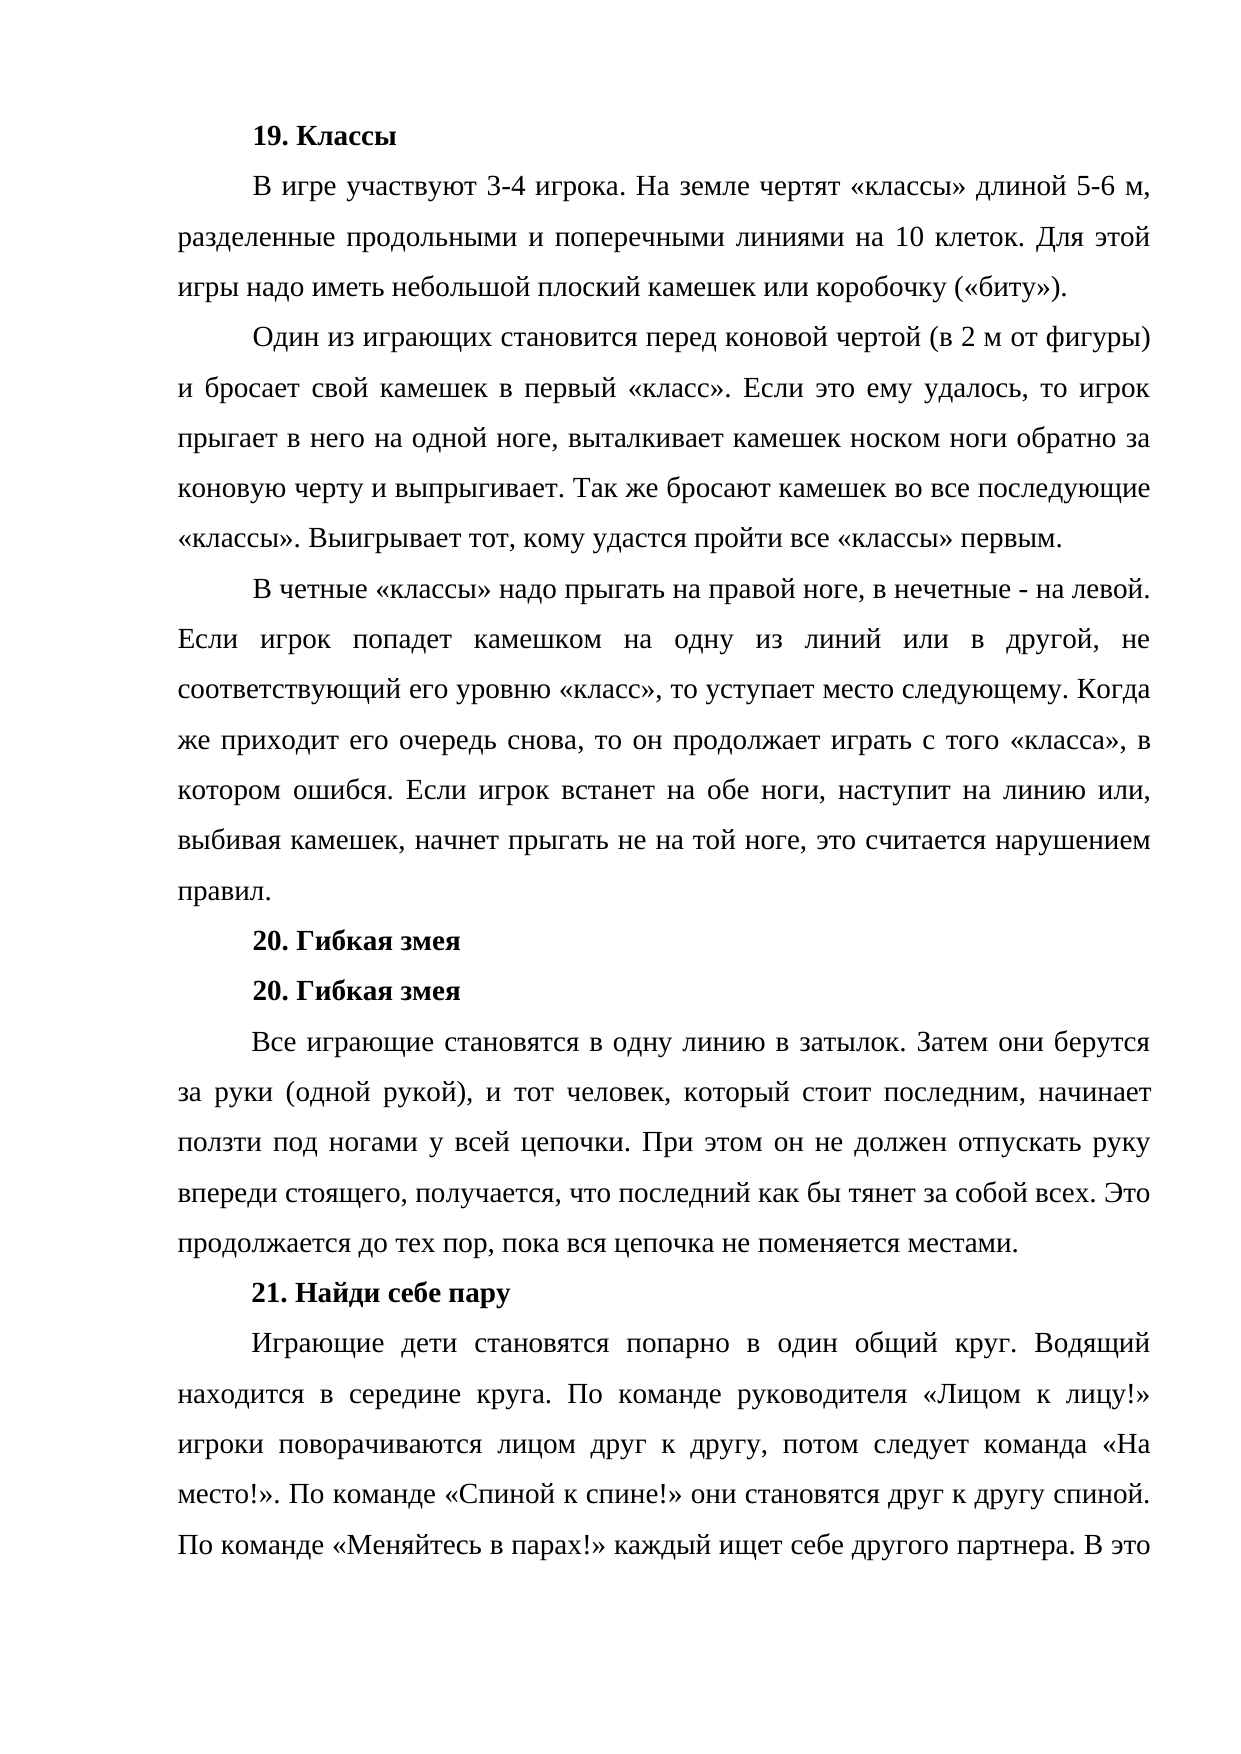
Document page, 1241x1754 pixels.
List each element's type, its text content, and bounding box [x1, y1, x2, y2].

text В четные «классы» надо прыгать на правой ноге, в нечетные - на левой. Если игрок попадет камешком на одну из линий или в другой, не соответствующий его уровню «класс», то уступает место следующему. Когда же приходит его очередь снова, то он продолжает играть с того «класса», в котором ошибся. Если игрок встанет на обе ноги, наступит на линию или, выбивая камешек, начнет прыгать не на той ноге, это считается нарушением правил. [177, 571, 1152, 906]
list 20. Гибкая змея [177, 923, 1152, 957]
text 19. Классы [177, 118, 1152, 152]
text В игре участвуют 3-4 игрока. На земле чертят «классы» длиной 5-, разделенные продольными и поперечными линиями на 10 клеток. Для этой игры надо иметь небольшой плоский камешек или коробочку («биту»). [177, 168, 1152, 303]
text 21. Найди себе пару [177, 1275, 1152, 1309]
list 20. Гибкая змея [177, 973, 1152, 1007]
text Все играющие становятся в одну линию в затылок. Затем они берутся за руки (одной рукой), и тот человек, который стоит последним, начинает ползти под ногами у всей цепочки. При этом он не должен отпускать руку впереди стоящего, получается, что последний как бы тянет за собой всех. Это продолжается до тех пор, пока вся цепочка не поменяется местами. [177, 1024, 1152, 1258]
text Один из играющих становится перед коновой чертой (в от фигуры) и бросает свой камешек в первый «класс». Если это ему удалось, то игрок прыгает в него на одной ноге, выталкивает камешек носком ноги обратно за коновую черту и выпрыгивает. Так же бросают камешек во все последующие «классы». Выигрывает тот, кому удастся пройти все «классы» первым. [177, 319, 1152, 554]
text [177, 1326, 1152, 1560]
